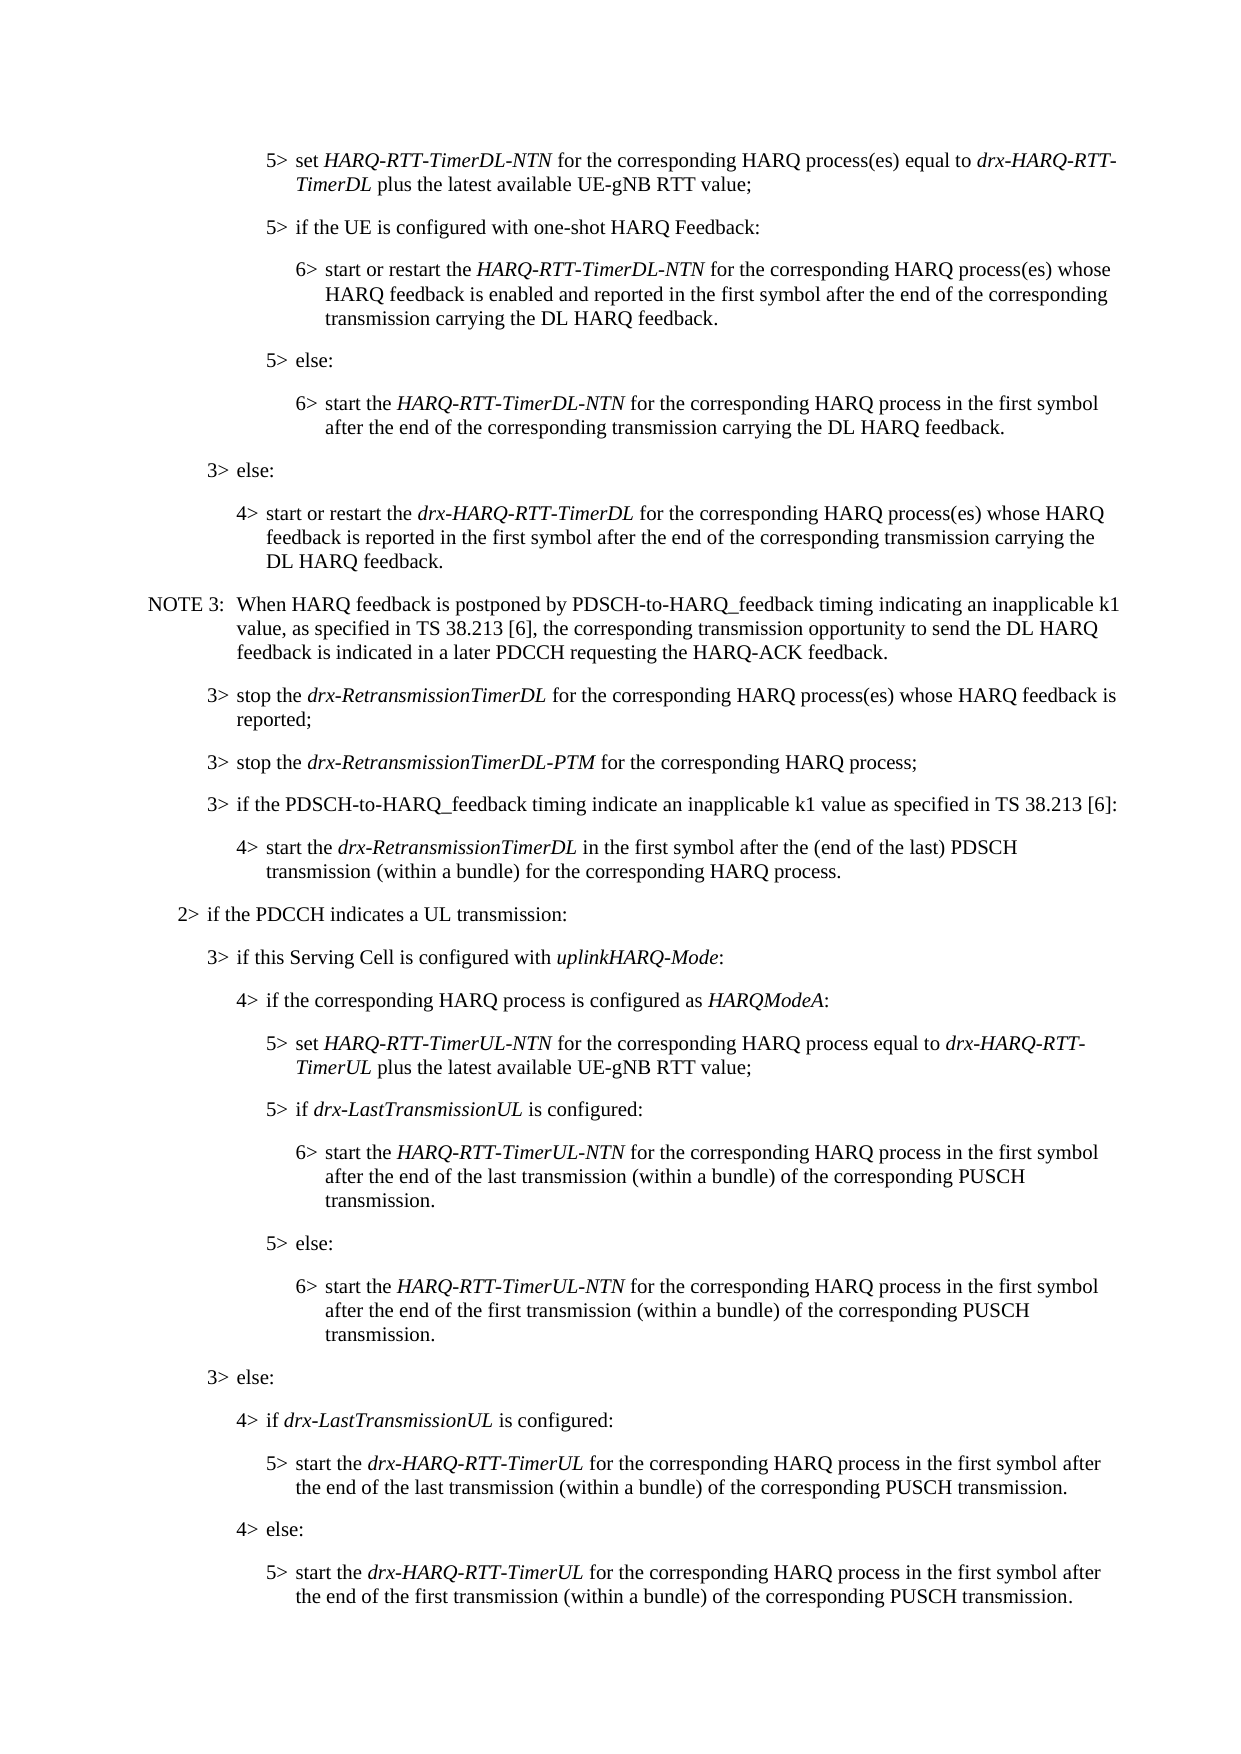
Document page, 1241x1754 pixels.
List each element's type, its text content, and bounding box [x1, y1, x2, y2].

text 5> if drx-LastTransmissionUL is configured: [266, 1097, 1122, 1121]
text 4> start or restart the drx-HARQ-RTT-TimerDL for the corresponding HARQ process(es) whose HARQ feedback is reported in the first symbol after the end of the corresponding transmission carrying the DL HARQ feedback. [236, 501, 1122, 573]
text 3> if the PDSCH-to-HARQ_feedback timing indicate an inapplicable k1 value as specified in TS 38.213 [6]: [207, 792, 1122, 816]
text 3> else: [207, 1365, 1122, 1389]
text 5> set HARQ-RTT-TimerDL-NTN for the corresponding HARQ process(es) equal to drx-HARQ-RTT-TimerDL plus the latest available UE-gNB RTT value; [266, 148, 1122, 196]
text 3> else: [207, 458, 1122, 482]
text 5> start the drx-HARQ-RTT-TimerUL for the corresponding HARQ process in the first symbol after the end of the first transmission (within a bundle) of the corresponding PUSCH transmission. [266, 1560, 1122, 1608]
text 5> else: [266, 348, 1122, 372]
text 5> if the UE is configured with one-shot HARQ Feedback: [266, 214, 1122, 239]
text 4> if the corresponding HARQ process is configured as HARQModeA: [236, 988, 1122, 1012]
text 4> if drx-LastTransmissionUL is configured: [236, 1408, 1122, 1432]
text 6> start or restart the HARQ-RTT-TimerDL-NTN for the corresponding HARQ process(es) whose HARQ feedback is enabled and reported in the first symbol after the end of the corresponding transmission carrying the DL HARQ feedback. [295, 257, 1122, 329]
text 4> else: [236, 1517, 1122, 1541]
text NOTE 3: When HARQ feedback is postponed by PDSCH-to-HARQ_feedback timing indicating an inapplicable k1 value, as specified in TS 38.213 [6], the corresponding transmission opportunity to send the DL HARQ feedback is indicated in a later PDCCH requesting the HARQ-ACK feedback. [148, 592, 1122, 664]
text 6> start the HARQ-RTT-TimerUL-NTN for the corresponding HARQ process in the first symbol after the end of the last transmission (within a bundle) of the corresponding PUSCH transmission. [295, 1140, 1122, 1212]
text 6> start the HARQ-RTT-TimerDL-NTN for the corresponding HARQ process in the first symbol after the end of the corresponding transmission carrying the DL HARQ feedback. [295, 391, 1122, 439]
text 5> start the drx-HARQ-RTT-TimerUL for the corresponding HARQ process in the first symbol after the end of the last transmission (within a bundle) of the corresponding PUSCH transmission. [266, 1451, 1122, 1499]
text 4> start the drx-RetransmissionTimerDL in the first symbol after the (end of the last) PDSCH transmission (within a bundle) for the corresponding HARQ process. [236, 835, 1122, 883]
text 5> else: [266, 1231, 1122, 1255]
text 2> if the PDCCH indicates a UL transmission: [177, 902, 1122, 926]
text 3> stop the drx-RetransmissionTimerDL-PTM for the corresponding HARQ process; [207, 749, 1122, 774]
text 3> stop the drx-RetransmissionTimerDL for the corresponding HARQ process(es) whose HARQ feedback is reported; [207, 683, 1122, 731]
text 6> start the HARQ-RTT-TimerUL-NTN for the corresponding HARQ process in the first symbol after the end of the first transmission (within a bundle) of the corresponding PUSCH transmission. [295, 1274, 1122, 1346]
text 3> if this Serving Cell is configured with uplinkHARQ-Mode: [207, 945, 1122, 969]
text 5> set HARQ-RTT-TimerUL-NTN for the corresponding HARQ process equal to drx-HARQ-RTT-TimerUL plus the latest available UE-gNB RTT value; [266, 1031, 1122, 1079]
